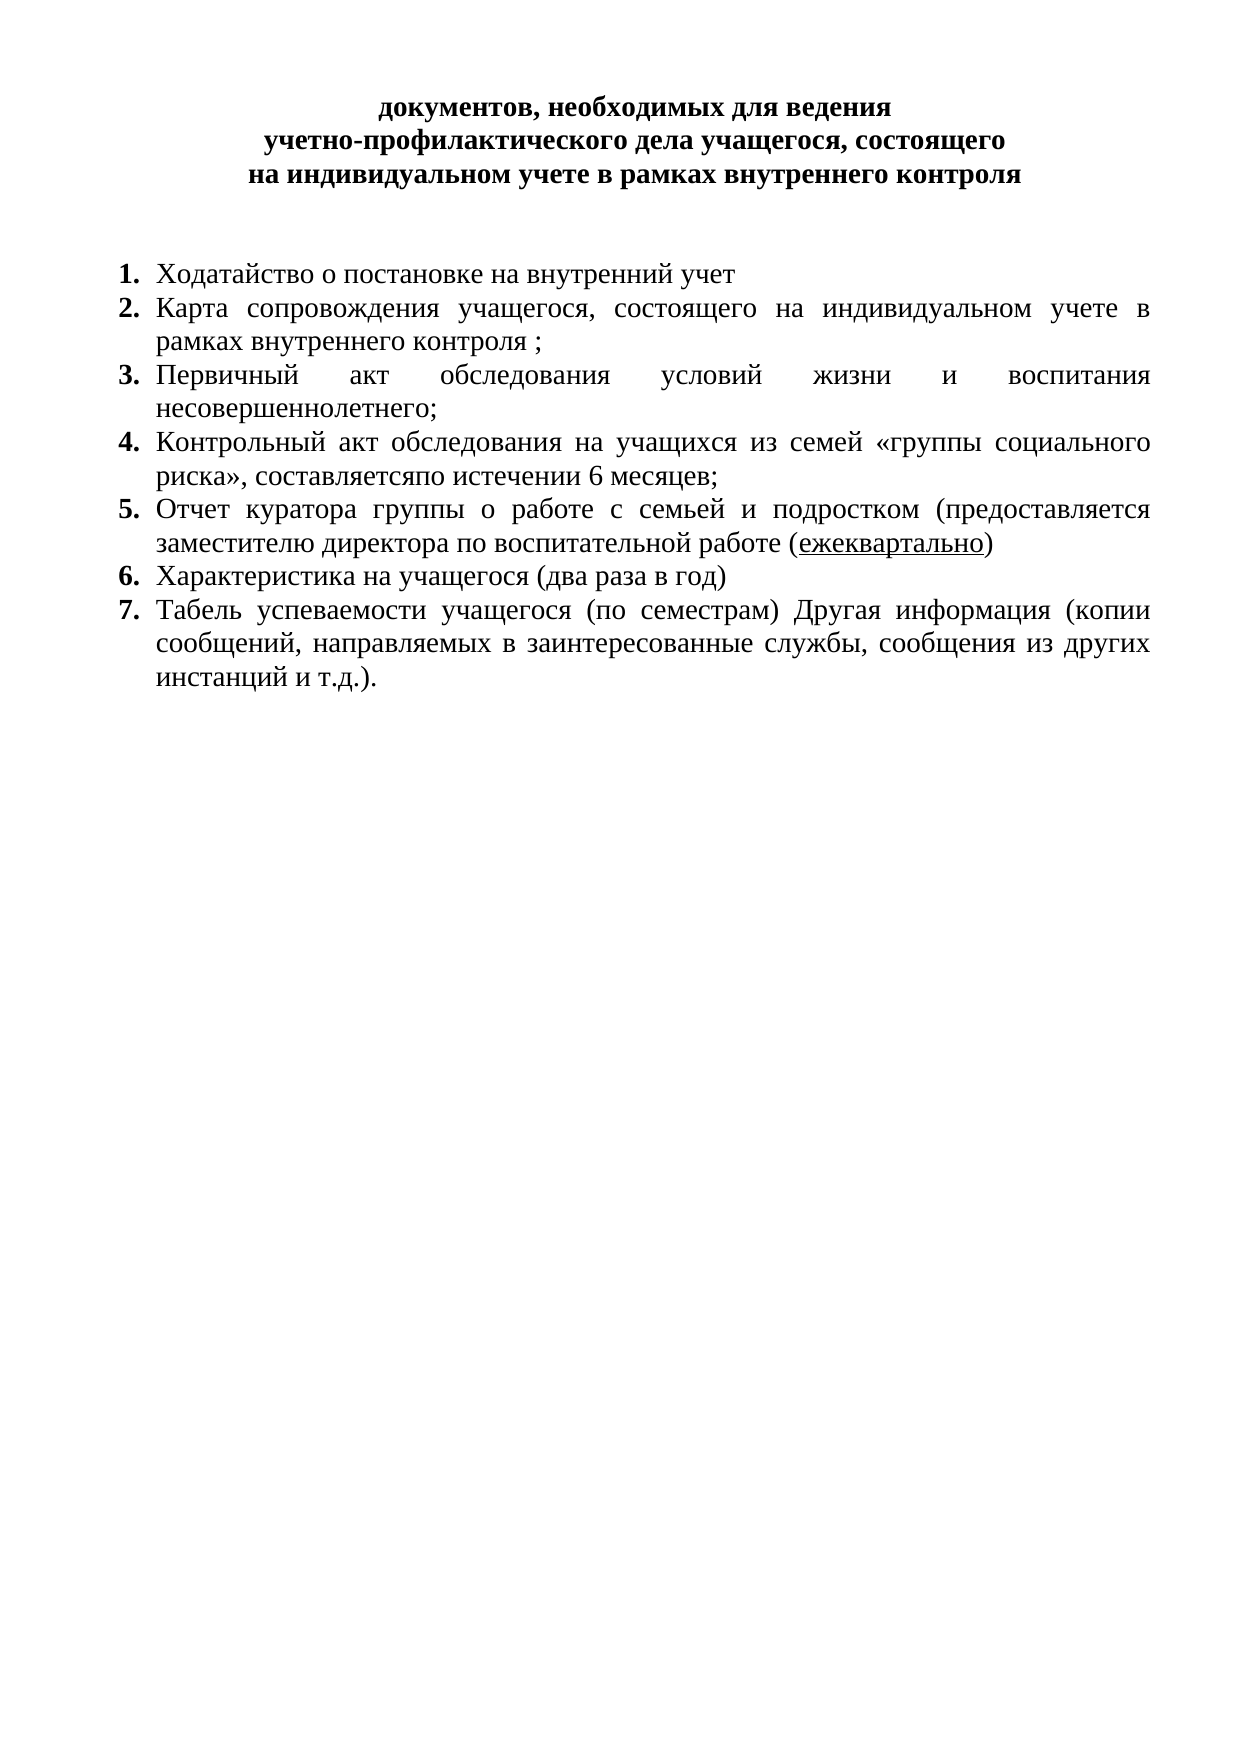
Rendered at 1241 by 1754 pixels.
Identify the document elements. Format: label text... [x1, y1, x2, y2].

list Характеристика на учащегося (два раза в год) [118, 558, 1152, 592]
list Табель успеваемости учащегося (по семестрам) Другая информация (копии сообщений, направляемых в заинтересованные службы, сообщения из других инстанций и т.д.). [118, 592, 1152, 692]
list Контрольный акт обследования на учащихся из семей «группы социального риска», составляетсяпо истечении 6 месяцев; [118, 424, 1152, 491]
list Первичный акт обследования условий жизни и воспитания несовершеннолетнего; [118, 357, 1152, 424]
list Карта сопровождения учащегося, состоящего на индивидуальном учете в рамках внутреннего контроля ; [118, 290, 1152, 357]
text на индивидуальном учете в рамках внутреннего контроля [118, 156, 1152, 189]
text документов, необходимых для ведения [118, 89, 1152, 122]
list Отчет куратора группы о работе с семьей и подростком (предоставляется заместителю директора по воспитательной работе (ежеквартально) [118, 491, 1152, 558]
list Ходатайство о постановке на внутренний учет [118, 256, 1152, 290]
text учетно-профилактического дела учащегося, состоящего [118, 122, 1152, 156]
